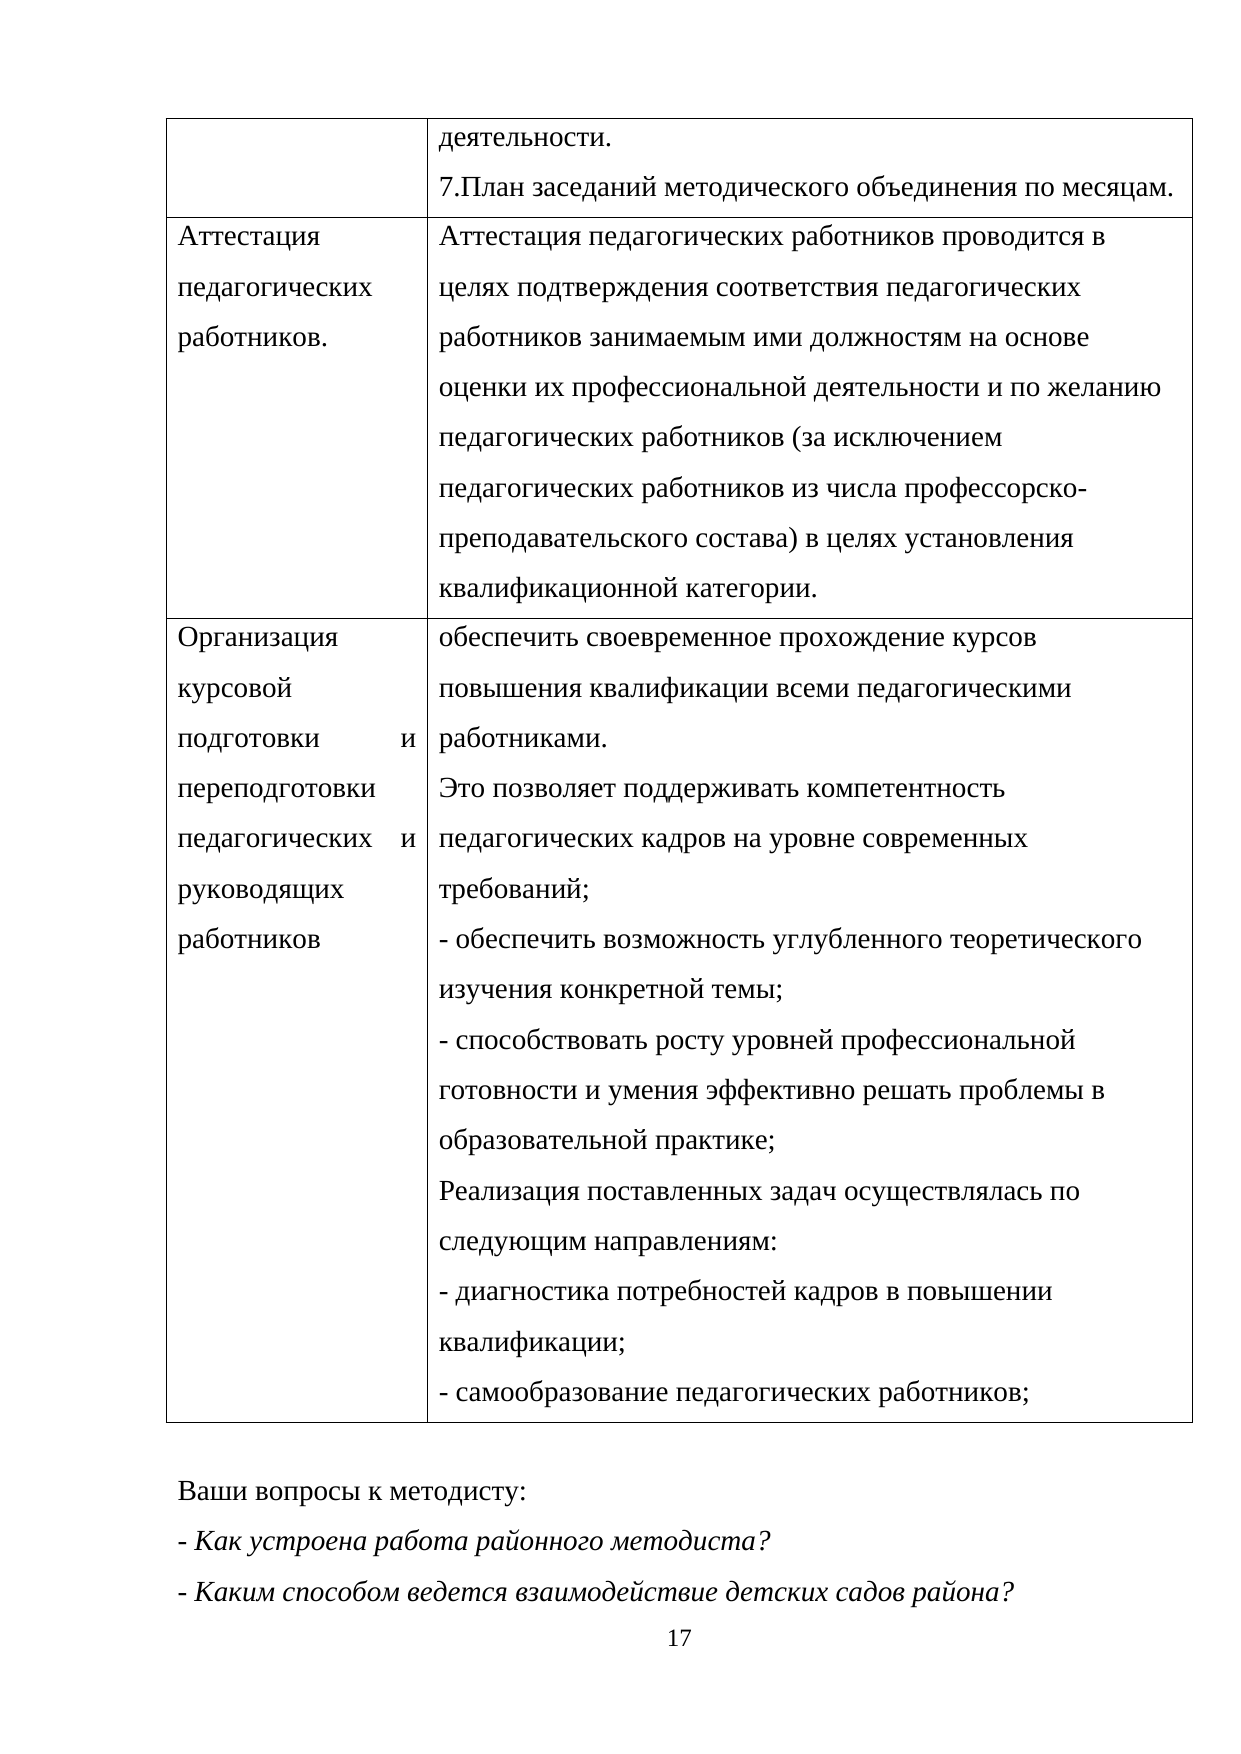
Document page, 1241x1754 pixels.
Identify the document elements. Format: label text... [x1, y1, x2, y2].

table_cell Аттестация педагогических работников проводится в целях подтверждения соответствия педагогических работников занимаемым ими должностям на основе оценки их профессиональной деятельности и по желанию педагогических работников (за исключением педагогических работников из числа профессорско-преподавательского состава) в целях установления квалификационной категории. [428, 218, 1192, 618]
table_cell Организация курсовой подготовки и переподготовки педагогических и руководящих работников [167, 619, 427, 1422]
text - Как устроена работа районного методиста? [177, 1523, 1181, 1557]
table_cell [428, 119, 1192, 217]
text Ваши вопросы к методисту: [177, 1473, 1181, 1507]
text - Каким способом ведется взаимодействие детских садов района? [177, 1574, 1181, 1607]
table_cell Аттестация педагогических работников. [167, 218, 427, 618]
table_cell обеспечить своевременное прохождение курсов повышения квалификации всеми педагогическими работниками. Это позволяет поддерживать компетентность педагогических кадров на уровне современных требований; - обеспечить возможность углубленного теоретического изучения конкретной темы; - способствовать росту уровней профессиональной готовности и умения эффективно решать проблемы в образовательной практике; Реализация поставленных задач осуществлялась по следующим направлениям: - диагностика потребностей кадров в повышении квалификации; - самообразование педагогических работников; [428, 619, 1192, 1422]
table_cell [167, 119, 427, 217]
